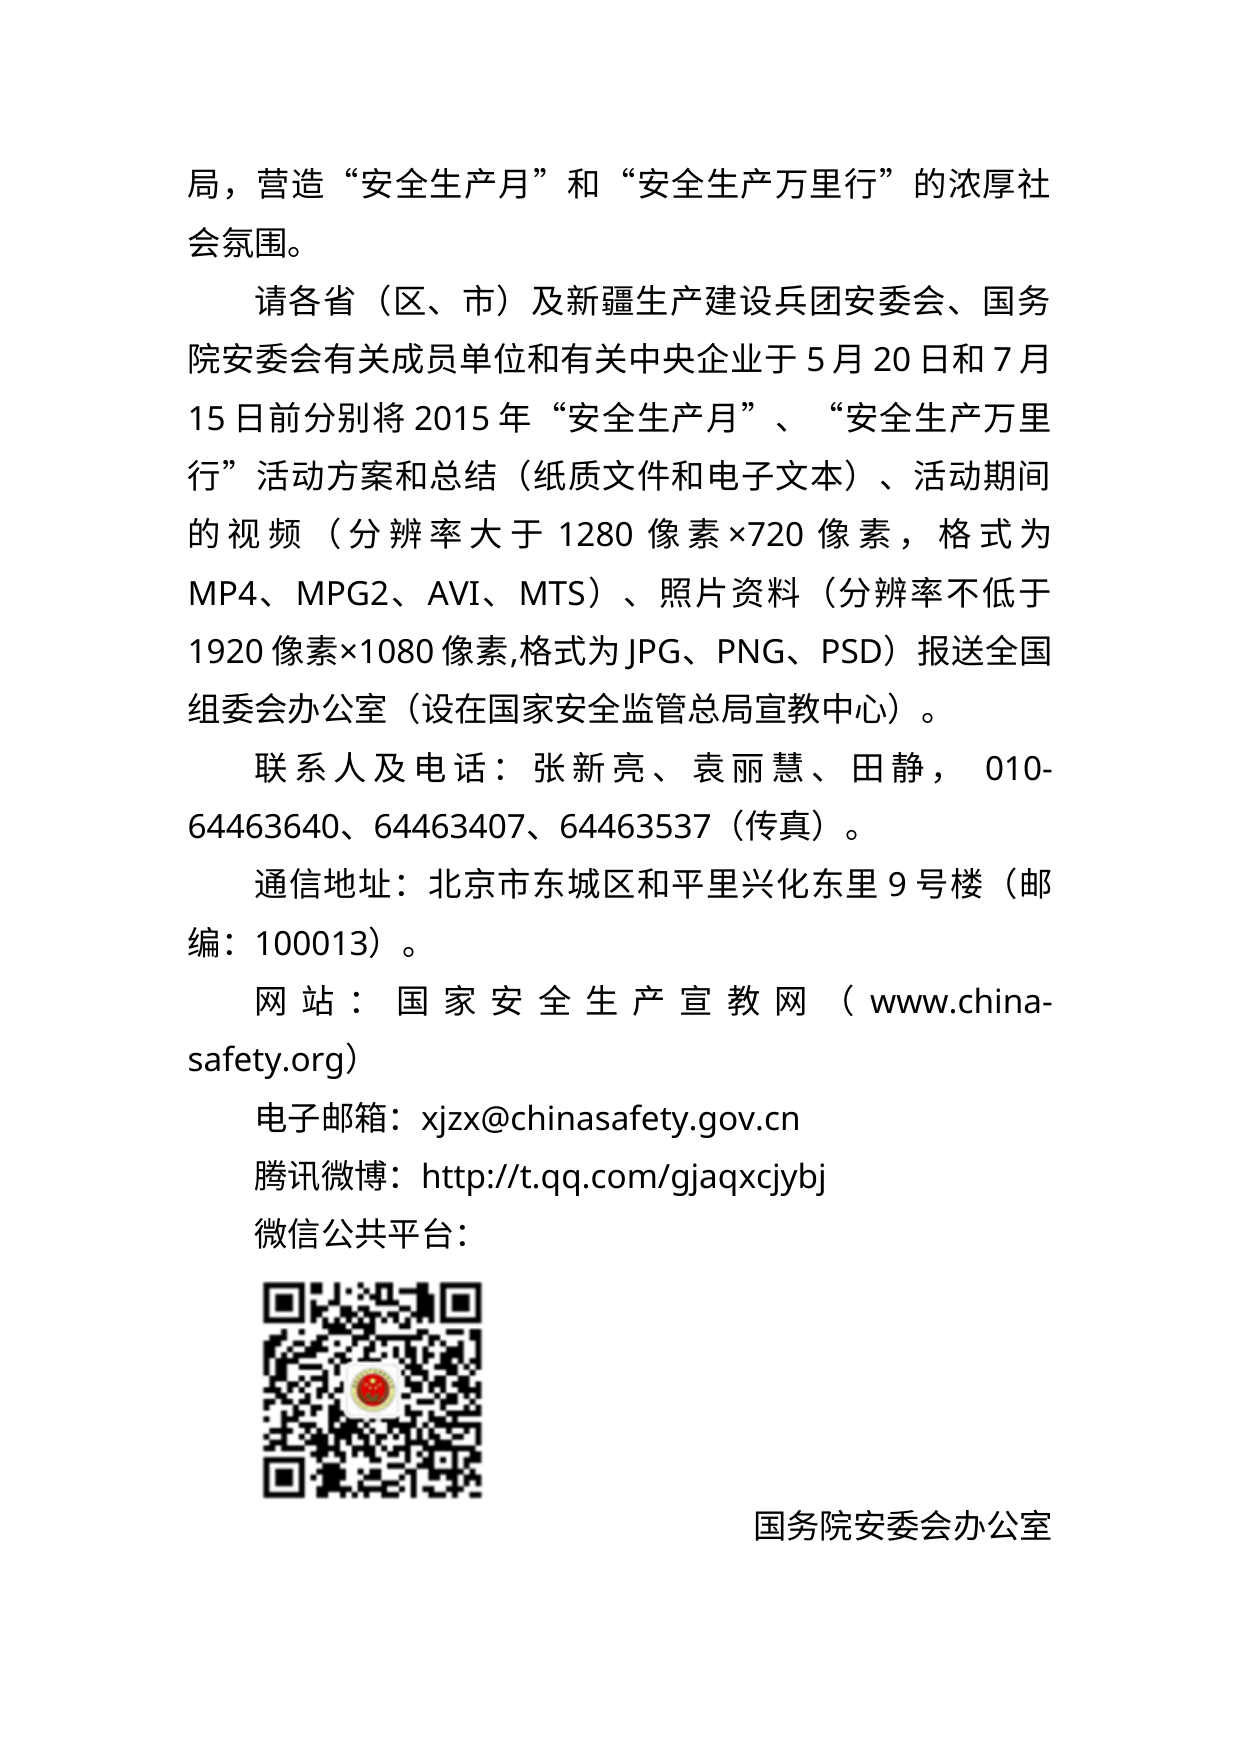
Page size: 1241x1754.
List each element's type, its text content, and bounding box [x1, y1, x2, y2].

text 微信公共平台： [187, 1200, 1053, 1258]
text 通信地址：北京市东城区和平里兴化东里9号楼（邮编：100013）。 [187, 850, 1053, 967]
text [187, 150, 1053, 267]
text 国务院安委会办公室 [187, 1492, 1053, 1550]
text 腾讯微博：http://t.qq.com/gjaqxcjybj [187, 1142, 1053, 1200]
text 请各省（区、市）及新疆生产建设兵团安委会、国务院安委会有关成员单位和有关中央企业于5月20日和7月15日前分别将2015年“安全生产月”、“安全生产万里行”活动方案和总结（纸质文件和电子文本）、活动期间的视频（分辨率大于1280像素×720像素，格式为MP4、MPG2、AVI、MTS）、照片资料（分辨率不低于1920像素×1080像素,格式为JPG、PNG、PSD）报送全国组委会办公室（设在国家安全监管总局宣教中心）。 [187, 267, 1053, 733]
text 电子邮箱：xjzx@chinasafety.gov.cn [187, 1083, 1053, 1142]
text 网站：国家安全生产宣教网（www.china-safety.org） [187, 967, 1053, 1083]
text 联系人及电话：张新亮、袁丽慧、田静， 010-64463640、64463407、64463537（传真）。 [187, 733, 1053, 850]
picture [259, 1280, 488, 1504]
